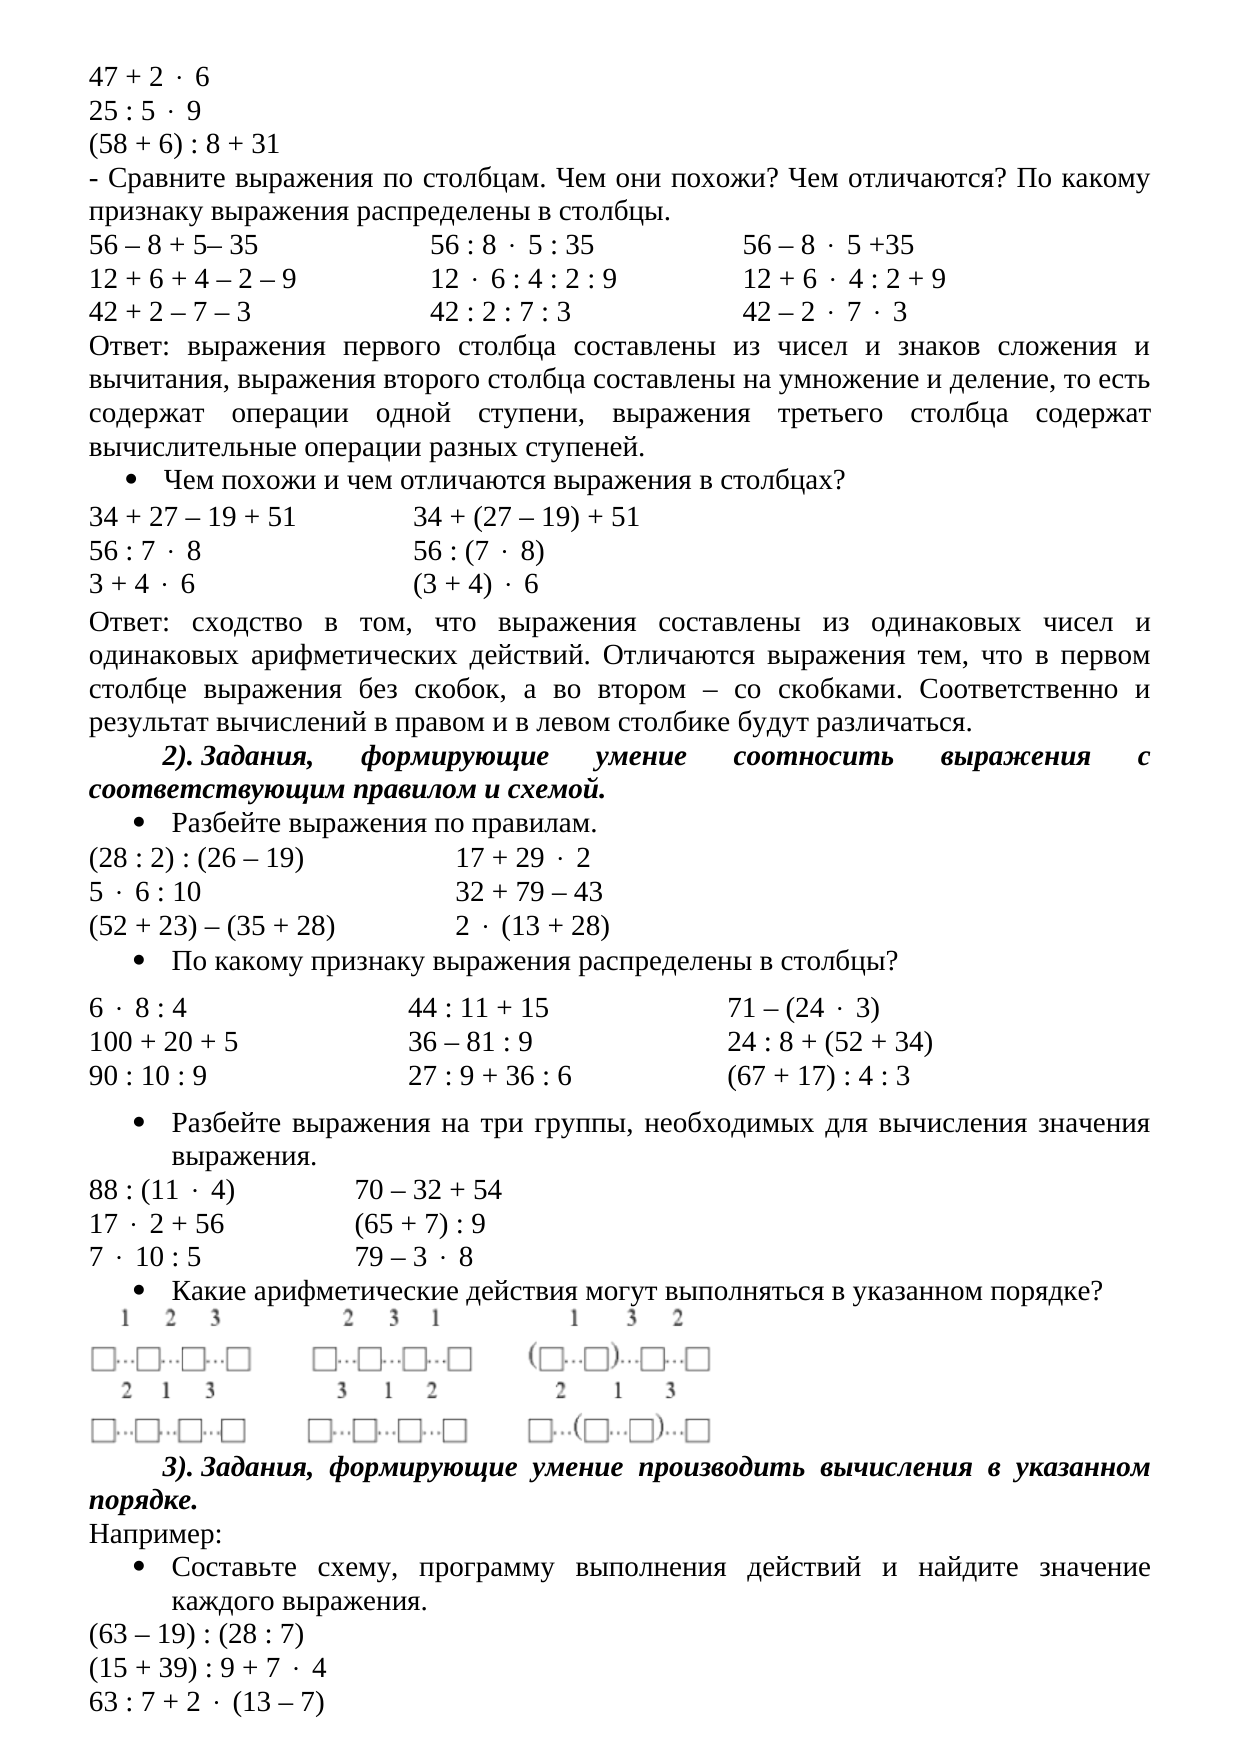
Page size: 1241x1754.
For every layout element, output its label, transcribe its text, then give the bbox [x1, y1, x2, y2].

list Какие арифметические действия могут выполняться в указанном порядке? [134, 1273, 1152, 1307]
list Разбейте выражения на три группы, необходимых для вычисления значения выражения. [134, 1105, 1152, 1172]
text 2). Задания, формирующие умение соотносить выражения с соответствующим правилом и схемой. [89, 738, 1152, 805]
table_header 88 : (11 4) 17 2 + 56 7 10 : 5 [89, 1172, 354, 1273]
table_header (28 : 2) : (26 – 19) 5 6 : 10 (52 + 23) – (35 + 28) [89, 839, 455, 943]
picture [88, 1306, 714, 1449]
list Чем похожи и чем отличаются выражения в столбцах? [126, 462, 1152, 496]
text - Сравните выражения по столбцам. Чем они похожи? Чем отличаются? По какому признаку выражения распределены в столбцы. [89, 160, 1152, 227]
table_header 56 – 8 + 5– 35 12 + 6 + 4 – 2 – 9 42 + 2 – 7 – 3 [89, 227, 401, 328]
table_header 44 : 11 + 15 36 – 81 : 9 27 : 9 + 36 : 6 [408, 977, 727, 1105]
text 47 + 2 6 [89, 59, 1152, 93]
table_header 34 + (27 – 19) + 51 56 : (7 8) (3 + 4) 6 [413, 496, 737, 604]
text (15 + 39) : 9 + 7 4 [89, 1650, 1152, 1684]
text 3). Задания, формирующие умение производить вычисления в указанном порядке. [89, 1449, 1152, 1516]
text 25 : 5 9 [89, 93, 1152, 126]
text (63 – 19) : (28 : 7) [89, 1617, 1152, 1650]
text Например: [89, 1516, 1152, 1549]
table_header 70 – 32 + 54 (65 + 7) : 9 79 – 3 8 [354, 1172, 620, 1273]
text Ответ: сходство в том, что выражения составлены из одинаковых чисел и одинаковых арифметических действий. Отличаются выражения тем, что в первом столбце выражения без скобок, а во втором – со скобками. Соответственно и результат вычислений в правом и в левом столбике будут различаться. [89, 604, 1152, 738]
list Составьте схему, программу выполнения действий и найдите значение каждого выражения. [134, 1549, 1152, 1617]
table_header 71 – (24 3) 24 : 8 + (52 + 34) (67 + 17) : 4 : 3 [727, 977, 1056, 1105]
table_header 6 8 : 4 100 + 20 + 5 90 : 10 : 9 [89, 977, 408, 1105]
list По какому признаку выражения распределены в столбцы? [134, 943, 1152, 977]
table_header 56 : 8 5 : 35 12 6 : 4 : 2 : 9 42 : 2 : 7 : 3 [401, 227, 713, 328]
table_header 56 – 8 5 +35 12 + 6 4 : 2 + 9 42 – 2 7 3 [713, 227, 1035, 328]
table_header 34 + 27 – 19 + 51 56 : 7 8 3 + 4 6 [89, 496, 413, 604]
text Ответ: выражения первого столбца составлены из чисел и знаков сложения и вычитания, выражения второго столбца составлены на умножение и деление, то есть содержат операции одной ступени, выражения третьего столбца содержат вычислительные операции разных ступеней. [89, 328, 1152, 462]
list Разбейте выражения по правилам. [134, 805, 1152, 838]
table_header 17 + 29 2 32 + 79 – 43 2 (13 + 28) [455, 839, 822, 943]
text 63 : 7 + 2 (13 – 7) [89, 1684, 1152, 1717]
text (58 + 6) : 8 + 31 [89, 126, 1152, 160]
